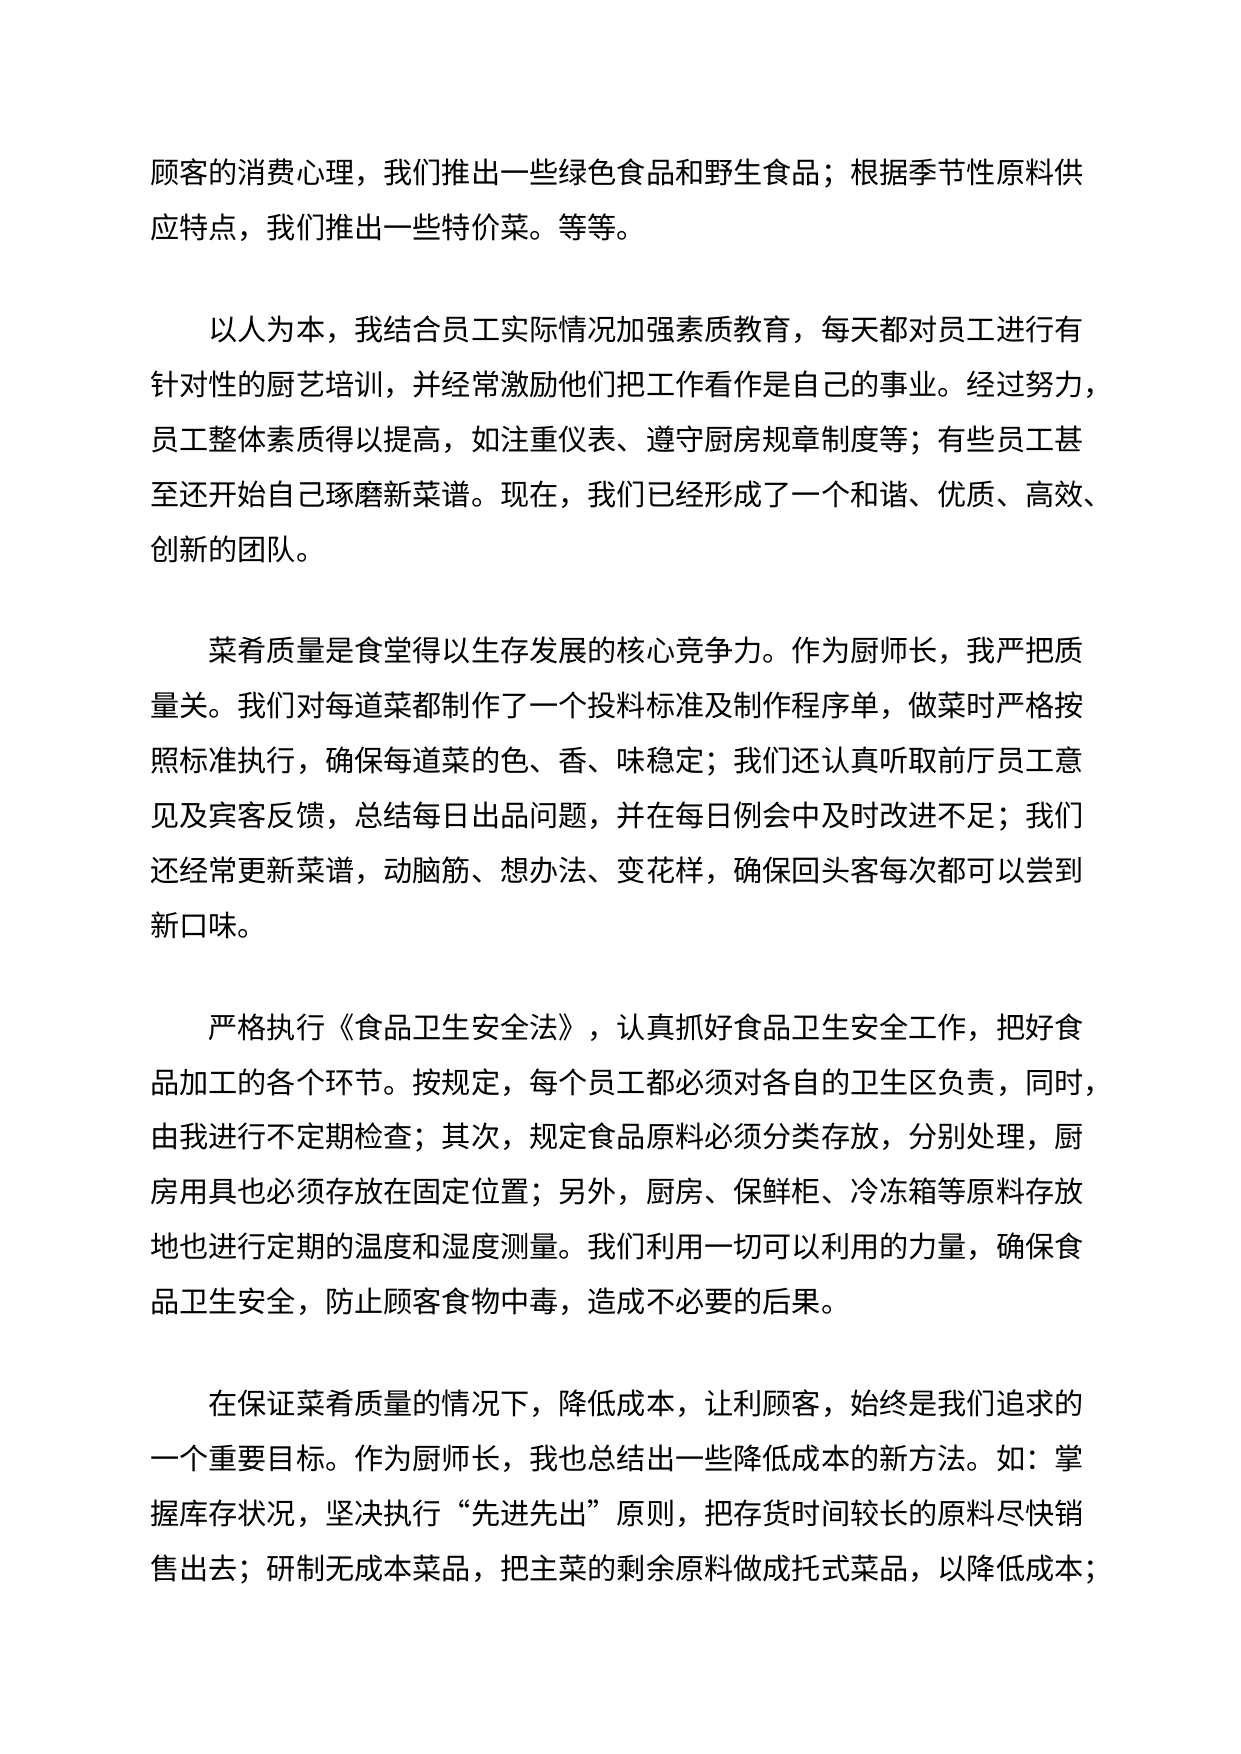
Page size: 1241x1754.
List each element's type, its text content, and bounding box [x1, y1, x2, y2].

text 严格执行《食品卫生安全法》，认真抓好食品卫生安全工作，把好食品加工的各个环节。按规定，每个员工都必须对各自的卫生区负责，同时，由我进行不定期检查；其次，规定食品原料必须分类存放，分别处理，厨房用具也必须存放在固定位置；另外，厨房、保鲜柜、冷冻箱等原料存放地也进行定期的温度和湿度测量。我们利用一切可以利用的力量，确保食品卫生安全，防止顾客食物中毒，造成不必要的后果。 [150, 1004, 1090, 1321]
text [150, 1381, 1090, 1587]
text 以人为本，我结合员工实际情况加强素质教育，每天都对员工进行有针对性的厨艺培训，并经常激励他们把工作看作是自己的事业。经过努力，员工整体素质得以提高，如注重仪表、遵守厨房规章制度等；有些员工甚至还开始自己琢磨新菜谱。现在，我们已经形成了一个和谐、优质、高效、创新的团队。 [150, 307, 1090, 568]
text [150, 150, 1090, 247]
text 菜肴质量是食堂得以生存发展的核心竞争力。作为厨师长，我严把质量关。我们对每道菜都制作了一个投料标准及制作程序单，做菜时严格按照标准执行，确保每道菜的色、香、味稳定；我们还认真听取前厅员工意见及宾客反馈，总结每日出品问题，并在每日例会中及时改进不足；我们还经常更新菜谱，动脑筋、想办法、变花样，确保回头客每次都可以尝到新口味。 [150, 628, 1090, 945]
